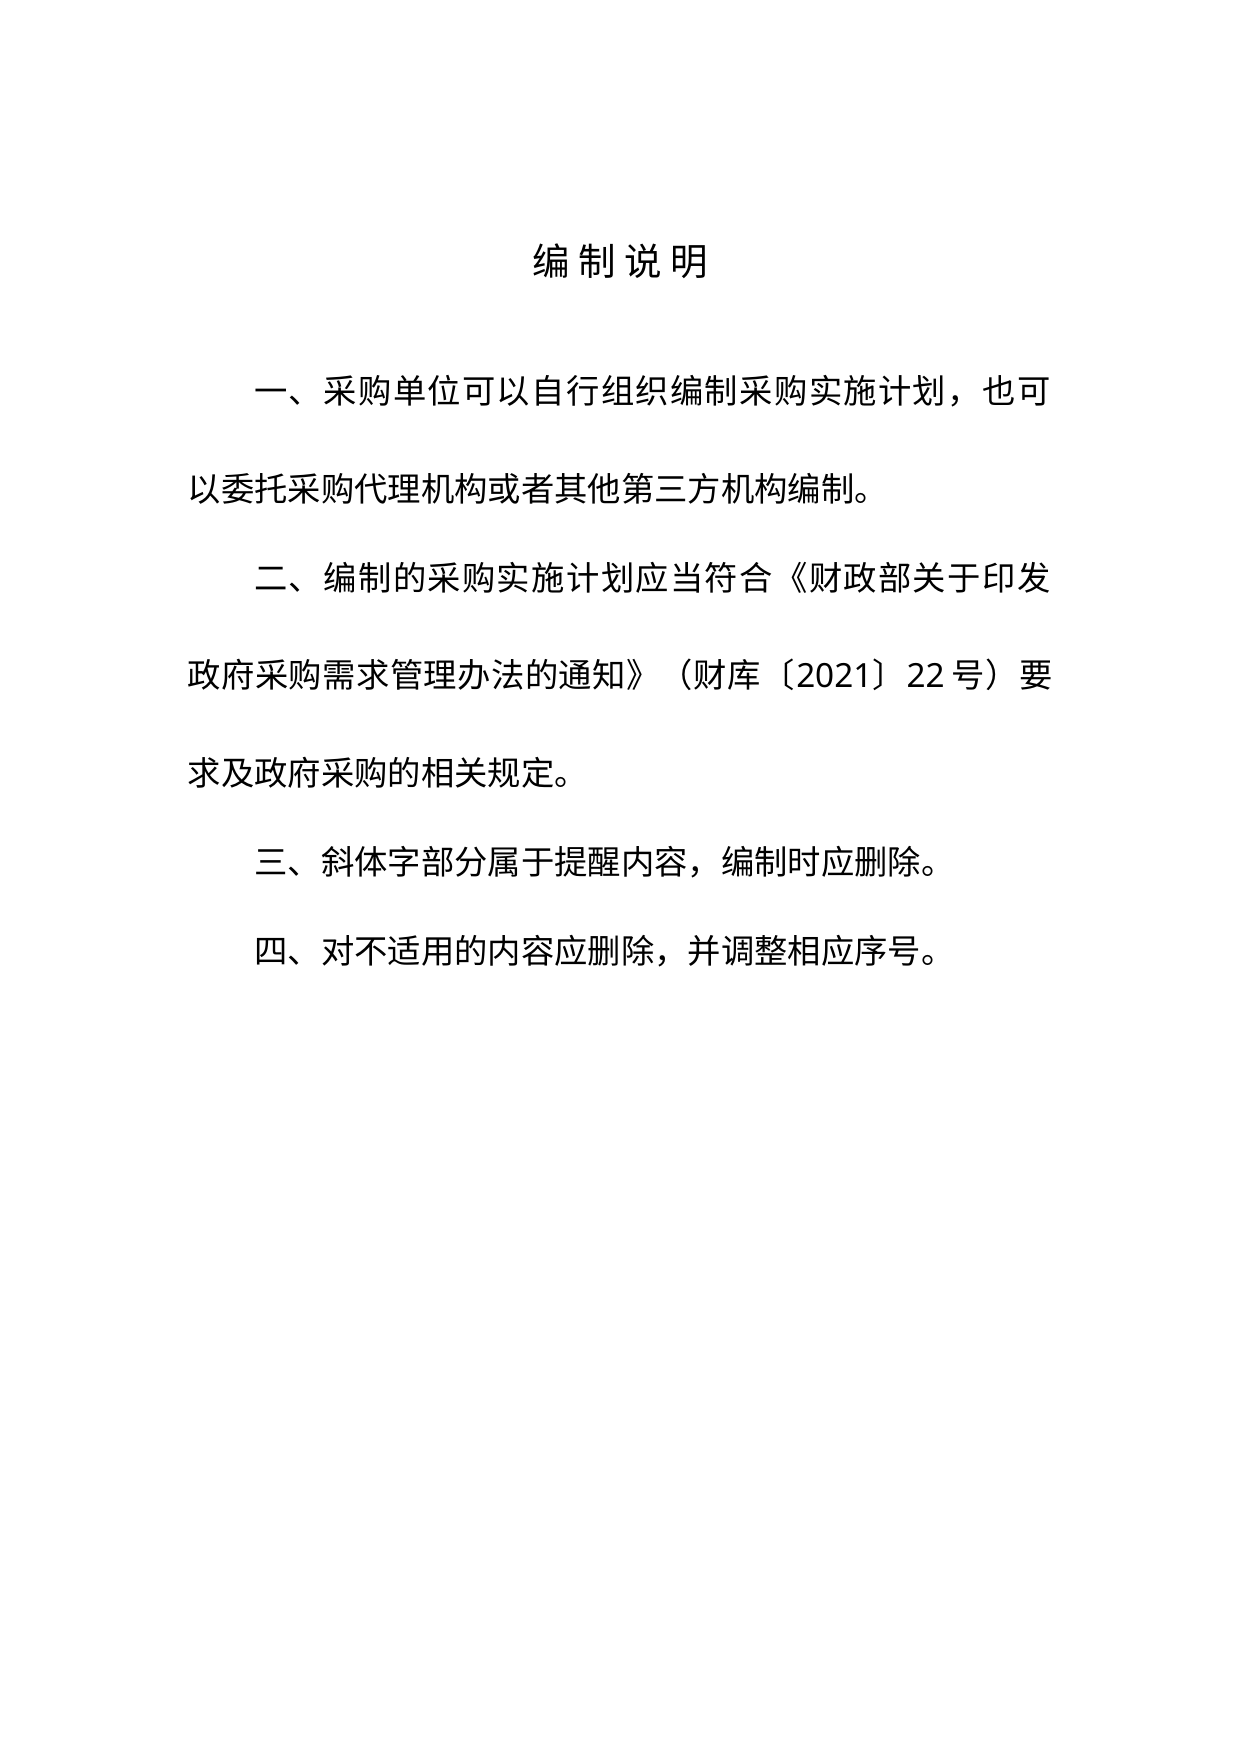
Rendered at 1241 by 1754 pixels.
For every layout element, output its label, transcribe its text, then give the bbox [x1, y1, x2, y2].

text 四、对不适用的内容应删除，并调整相应序号。 [187, 917, 1053, 982]
text 三、斜体字部分属于提醒内容，编制时应删除。 [187, 828, 1053, 893]
text 二、编制的采购实施计划应当符合《财政部关于印发政府采购需求管理办法的通知》（财库〔2021〕22号）要求及政府采购的相关规定。 [187, 543, 1053, 803]
text 一、采购单位可以自行组织编制采购实施计划，也可以委托采购代理机构或者其他第三方机构编制。 [187, 357, 1053, 519]
text 编 制 说 明 [187, 227, 1053, 292]
